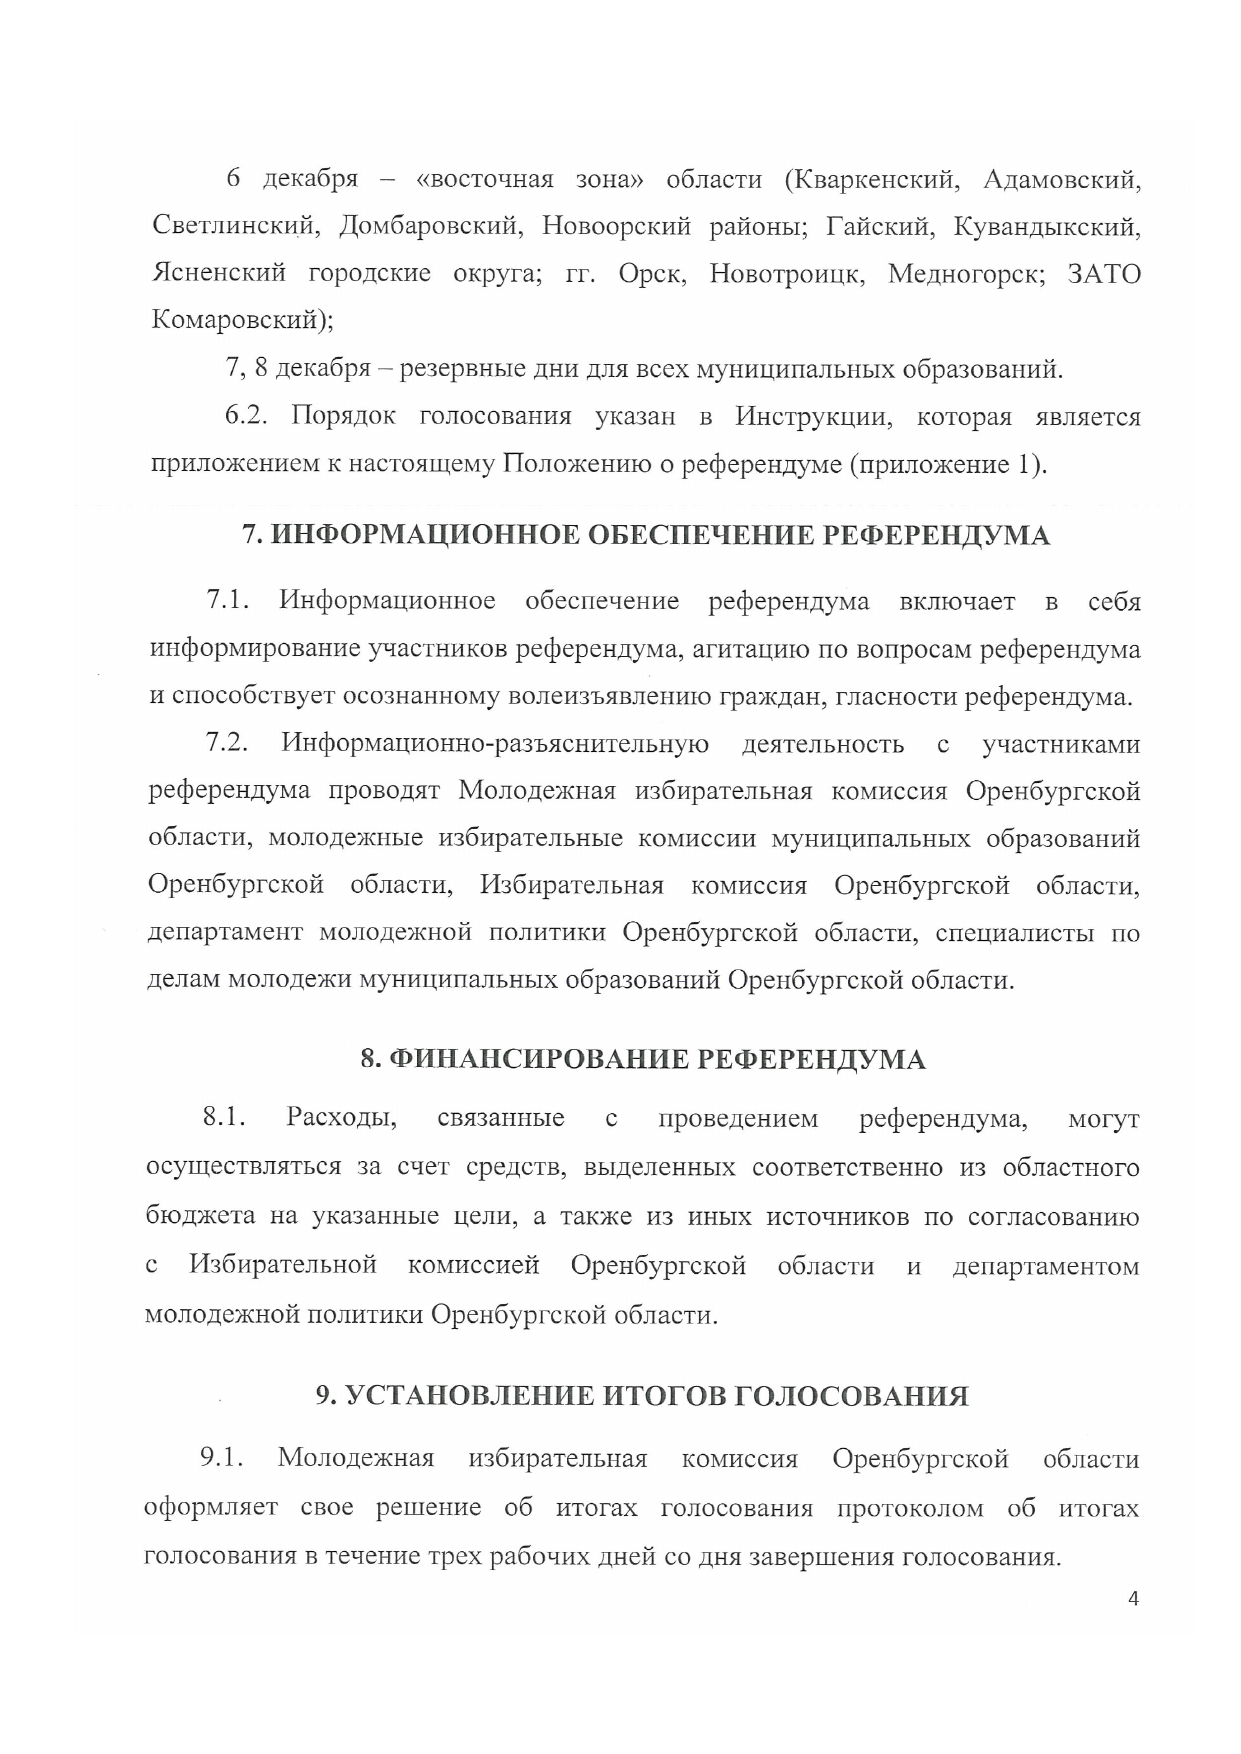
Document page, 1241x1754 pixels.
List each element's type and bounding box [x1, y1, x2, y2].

picture [73, 118, 1197, 1636]
